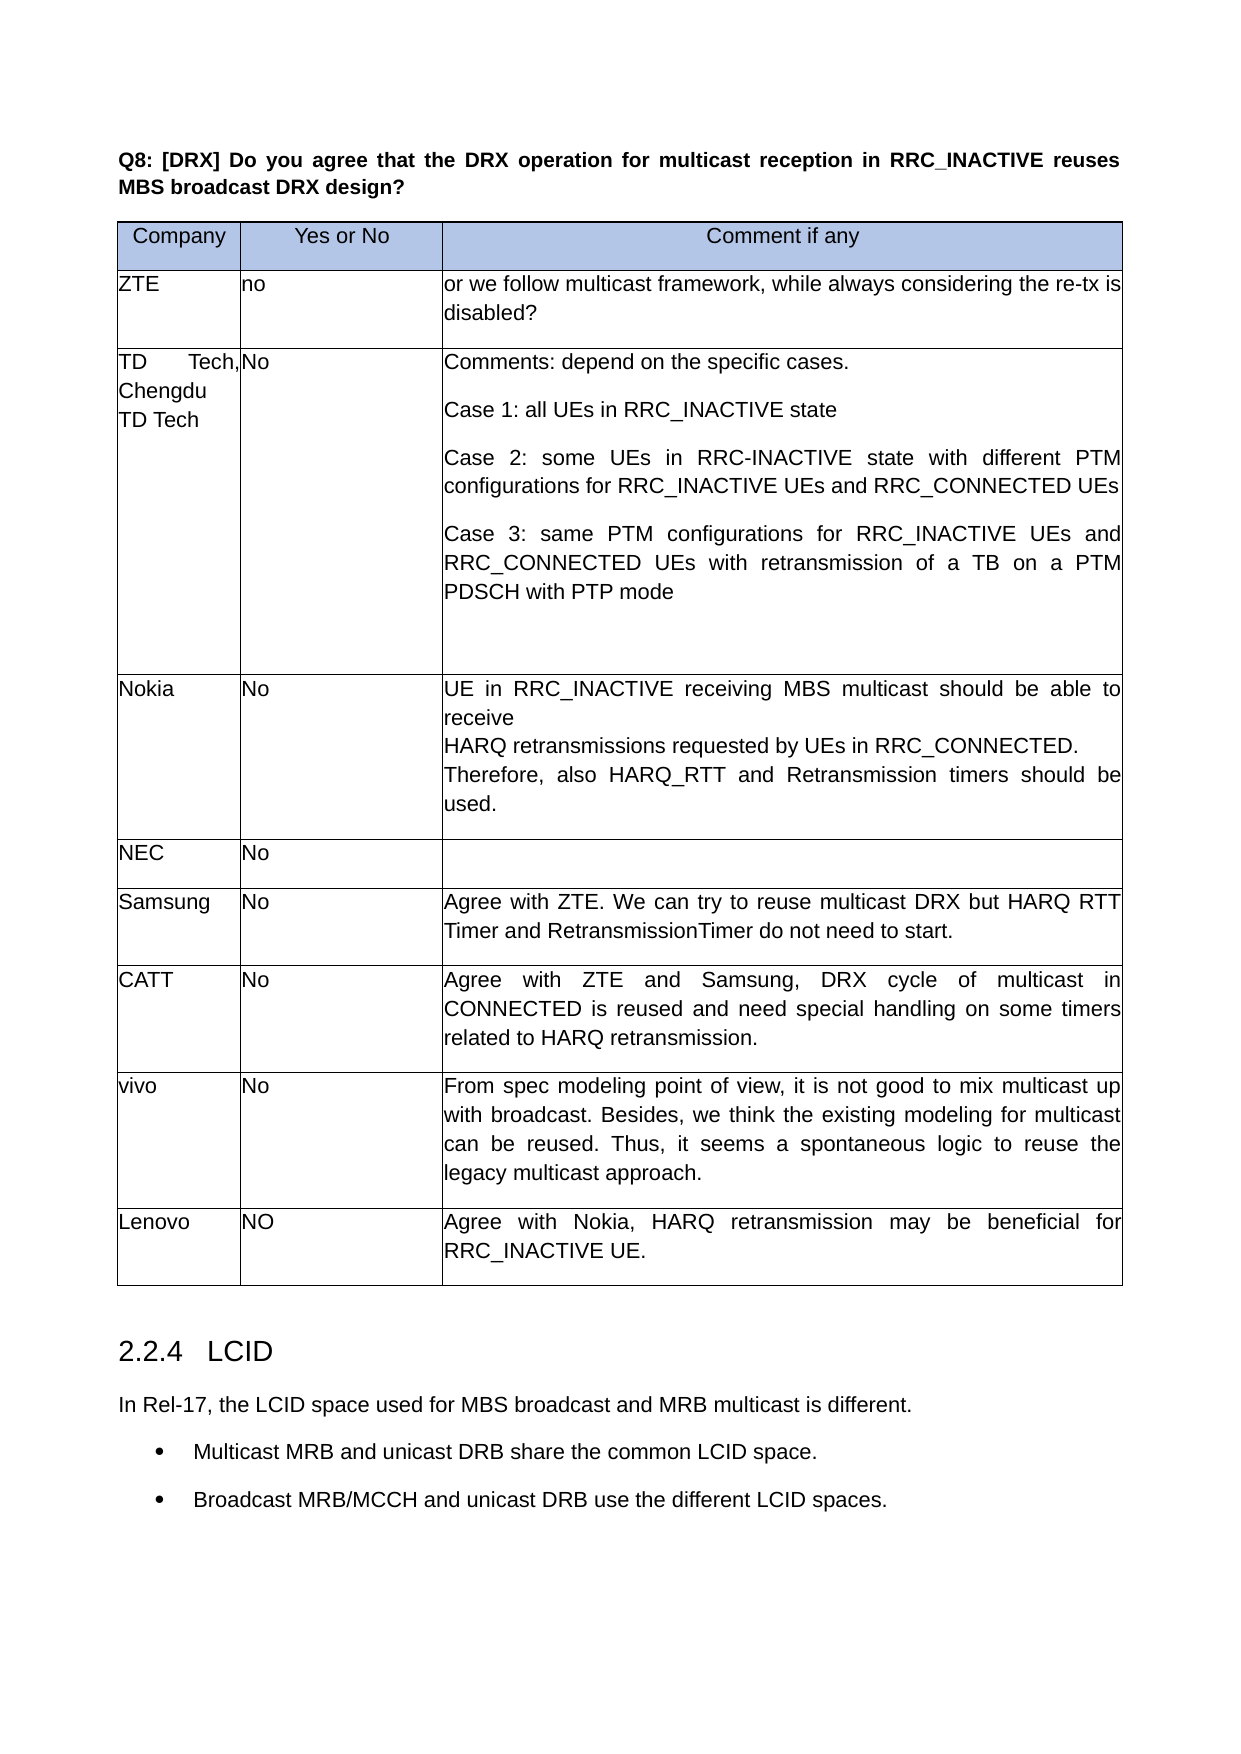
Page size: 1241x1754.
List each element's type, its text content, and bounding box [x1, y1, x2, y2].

subtitle LCID [118, 1334, 1122, 1368]
table_cell Samsung [118, 889, 240, 965]
table_cell or we follow multicast framework, while always considering the re-tx is disabled? [443, 271, 1122, 348]
table_cell [443, 840, 1122, 888]
table_cell NO [241, 1209, 442, 1285]
table_header Yes or No [241, 223, 442, 270]
table_cell No [241, 840, 442, 888]
table_cell Nokia [118, 675, 240, 839]
text In Rel-17, the LCID space used for MBS broadcast and MRB multicast is different. [118, 1391, 1122, 1417]
table_cell No [241, 675, 442, 839]
table_cell No [241, 1073, 442, 1208]
table_cell Lenovo [118, 1209, 240, 1285]
table_cell vivo [118, 1073, 240, 1208]
table_cell From spec modeling point of view, it is not good to mix multicast up with broadcast. Besides, we think the existing modeling for multicast can be reused. Thus, it seems a spontaneous logic to reuse the legacy multicast approach. [443, 1073, 1122, 1208]
subtitle Q8: [DRX] Do you agree that the DRX operation for multicast reception in RRC_INACTIVE reuses MBS broadcast DRX design? [118, 148, 1122, 199]
table_cell TD Tech, Chengdu TD Tech [118, 349, 240, 674]
table_cell CATT [118, 966, 240, 1072]
table_cell Comments: depend on the specific cases. Case 1: all UEs in RRC_INACTIVE state Case 2: some UEs in RRC-INACTIVE state with different PTM configurations for RRC_INACTIVE UEs and RRC_CONNECTED UEs Case 3: same PTM configurations for RRC_INACTIVE UEs and RRC_CONNECTED UEs with retransmission of a TB on a PTM PDSCH with PTP mode [443, 349, 1122, 674]
table_cell Agree with ZTE. We can try to reuse multicast DRX but HARQ RTT Timer and RetransmissionTimer do not need to start. [443, 889, 1122, 965]
table_cell UE in RRC_INACTIVE receiving MBS multicast should be able to receive HARQ retransmissions requested by UEs in RRC_CONNECTED. Therefore, also HARQ_RTT and Retransmission timers should be used. [443, 675, 1122, 839]
table_cell Agree with Nokia, HARQ retransmission may be beneficial for RRC_INACTIVE UE. [443, 1209, 1122, 1285]
table_cell NEC [118, 840, 240, 888]
table_cell no [241, 271, 442, 348]
table_cell ZTE [118, 271, 240, 348]
table_header Company [118, 223, 240, 270]
table_cell No [241, 966, 442, 1072]
table_header Comment if any [443, 223, 1122, 270]
table_cell No [241, 349, 442, 674]
table_cell No [241, 889, 442, 965]
list Broadcast MRB/MCCH and unicast DRB use the different LCID spaces. [156, 1487, 1122, 1512]
list Multicast MRB and unicast DRB share the common LCID space. [156, 1439, 1122, 1464]
table_cell Agree with ZTE and Samsung, DRX cycle of multicast in CONNECTED is reused and need special handling on some timers related to HARQ retransmission. [443, 966, 1122, 1072]
